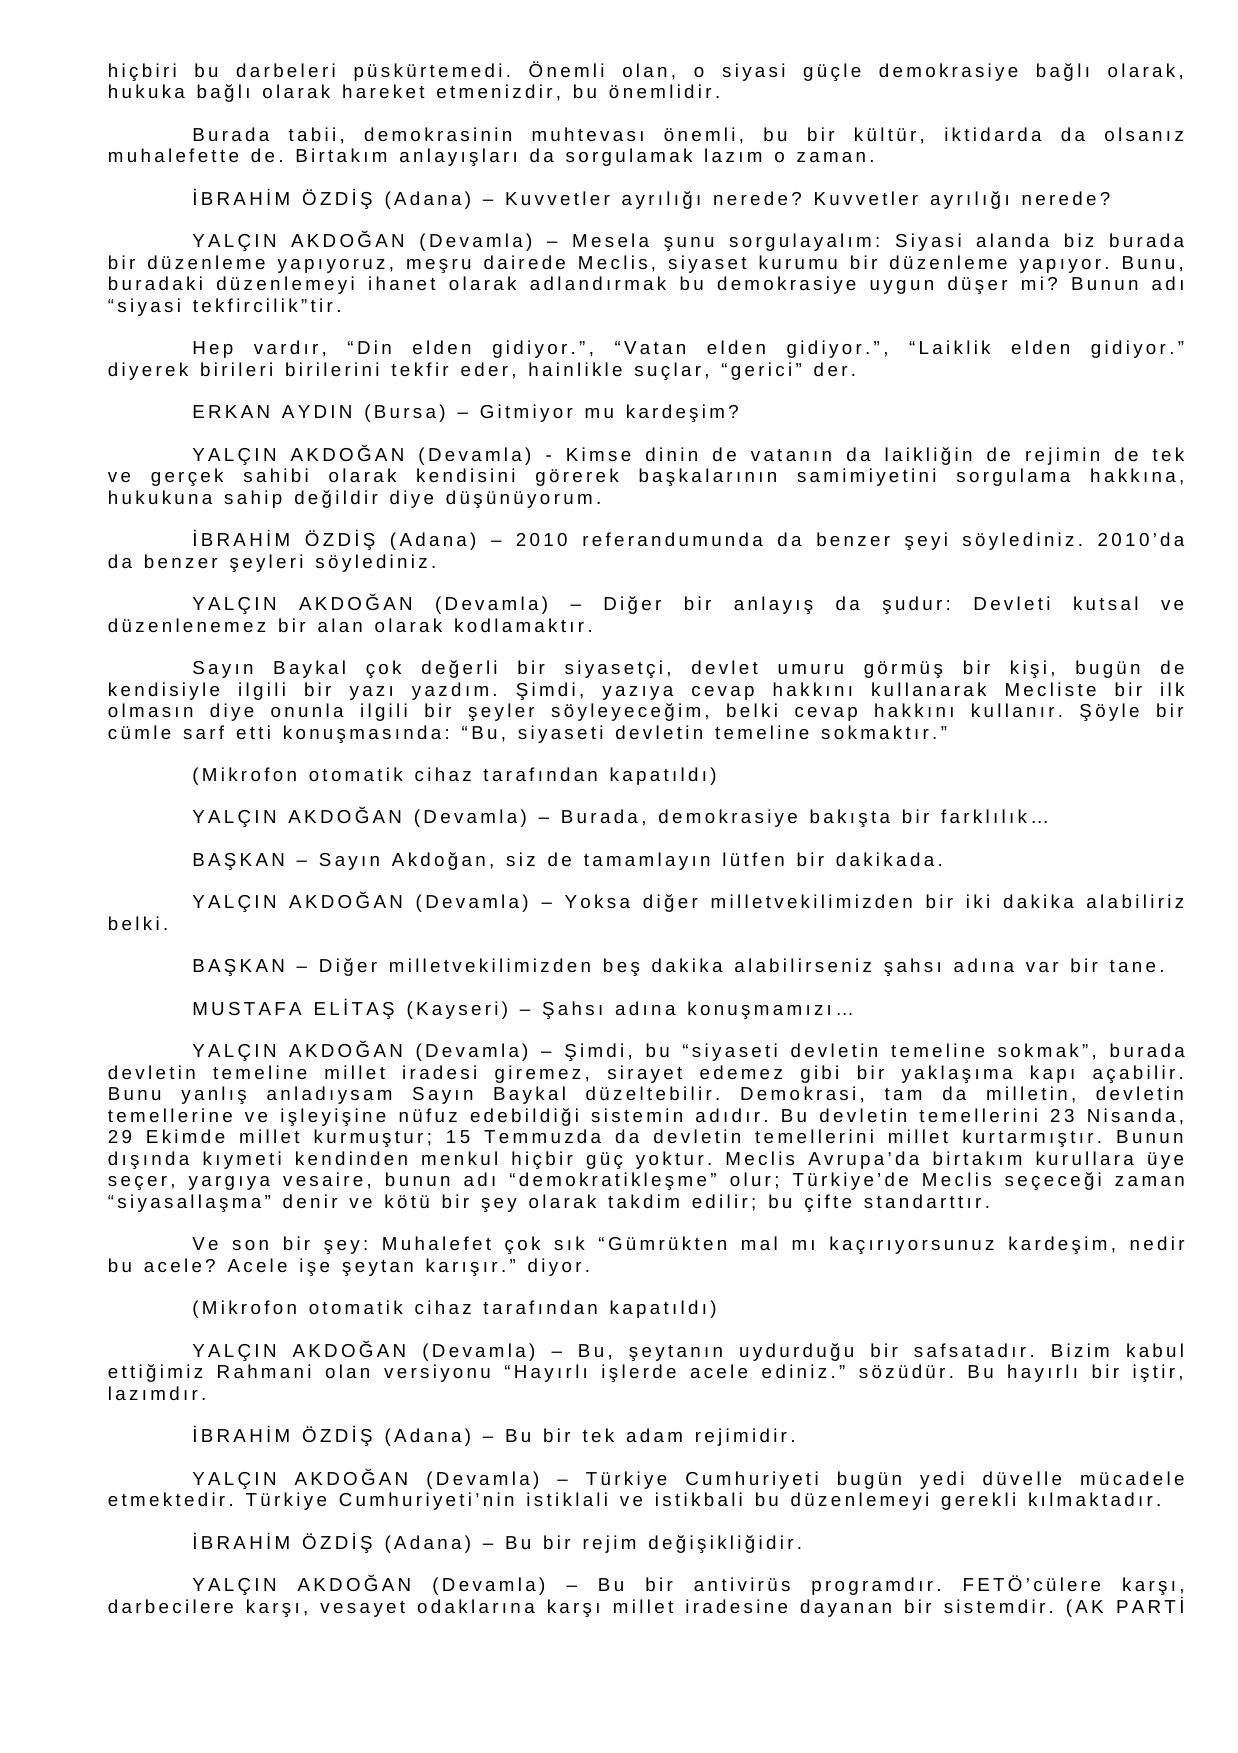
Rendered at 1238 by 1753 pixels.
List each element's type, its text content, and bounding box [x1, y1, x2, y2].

text YALÇIN AKDOĞAN (Devamla) – Mesela şunu sorgulayalım: Siyasi alanda biz burada bir düzenleme yapıyoruz, meşru dairede Meclis, siyaset kurumu bir düzenleme yapıyor. Bunu, buradaki düzenlemeyi ihanet olarak adlandırmak bu demokrasiye uygun düşer mi? Bunun adı “siyasi tekfircilik”tir. [108, 230, 1186, 316]
text YALÇIN AKDOĞAN (Devamla) – Diğer bir anlayış da şudur: Devleti kutsal ve düzenlenemez bir alan olarak kodlamaktır. [108, 593, 1186, 636]
text (Mikrofon otomatik cihaz tarafından kapatıldı) [108, 764, 1186, 786]
text ERKAN AYDIN (Bursa) – Gitmiyor mu kardeşim? [108, 401, 1186, 423]
text İBRAHİM ÖZDİŞ (Adana) – Bu bir rejim değişikliğidir. [108, 1531, 1186, 1553]
text (Mikrofon otomatik cihaz tarafından kapatıldı) [108, 1297, 1186, 1319]
text YALÇIN AKDOĞAN (Devamla) - Kimse dinin de vatanın da laikliğin de rejimin de tek ve gerçek sahibi olarak kendisini görerek başkalarının samimiyetini sorgulama hakkına, hukukuna sahip değildir diye düşünüyorum. [108, 443, 1186, 508]
text İBRAHİM ÖZDİŞ (Adana) – 2010 referandumunda da benzer şeyi söylediniz. 2010’da da benzer şeyleri söylediniz. [108, 529, 1186, 572]
text BAŞKAN – Sayın Akdoğan, siz de tamamlayın lütfen bir dakikada. [108, 849, 1186, 870]
text Burada tabii, demokrasinin muhtevası önemli, bu bir kültür, iktidarda da olsanız muhalefette de. Birtakım anlayışları da sorgulamak lazım o zaman. [108, 124, 1186, 167]
text Ve son bir şey: Muhalefet çok sık “Gümrükten mal mı kaçırıyorsunuz kardeşim, nedir bu acele? Acele işe şeytan karışır.” diyor. [108, 1233, 1186, 1276]
text İBRAHİM ÖZDİŞ (Adana) – Kuvvetler ayrılığı nerede? Kuvvetler ayrılığı nerede? [108, 188, 1186, 209]
text YALÇIN AKDOĞAN (Devamla) – Türkiye Cumhuriyeti bugün yedi düvelle mücadele etmektedir. Türkiye Cumhuriyeti’nin istiklali ve istikbali bu düzenlemeyi gerekli kılmaktadır. [108, 1467, 1186, 1511]
text MUSTAFA ELİTAŞ (Kayseri) – Şahsı adına konuşmamızı… [108, 997, 1186, 1019]
text İBRAHİM ÖZDİŞ (Adana) – Bu bir tek adam rejimidir. [108, 1425, 1186, 1447]
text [108, 60, 1186, 103]
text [108, 1574, 1186, 1617]
text BAŞKAN – Diğer milletvekilimizden beş dakika alabilirseniz şahsı adına var bir tane. [108, 955, 1186, 977]
text YALÇIN AKDOĞAN (Devamla) – Bu, şeytanın uydurduğu bir safsatadır. Bizim kabul ettiğimiz Rahmani olan versiyonu “Hayırlı işlerde acele ediniz.” sözüdür. Bu hayırlı bir iştir, lazımdır. [108, 1339, 1186, 1404]
text Sayın Baykal çok değerli bir siyasetçi, devlet umuru görmüş bir kişi, bugün de kendisiyle ilgili bir yazı yazdım. Şimdi, yazıya cevap hakkını kullanarak Mecliste bir ilk olmasın diye onunla ilgili bir şeyler söyleyeceğim, belki cevap hakkını kullanır. Şöyle bir cümle sarf etti konuşmasında: “Bu, siyaseti devletin temeline sokmaktır.” [108, 657, 1186, 743]
text Hep vardır, “Din elden gidiyor.”, “Vatan elden gidiyor.”, “Laiklik elden gidiyor.” diyerek birileri birilerini tekfir eder, hainlikle suçlar, “gerici” der. [108, 337, 1186, 380]
text YALÇIN AKDOĞAN (Devamla) – Şimdi, bu “siyaseti devletin temeline sokmak”, burada devletin temeline millet iradesi giremez, sirayet edemez gibi bir yaklaşıma kapı açabilir. Bunu yanlış anladıysam Sayın Baykal düzeltebilir. Demokrasi, tam da milletin, devletin temellerine ve işleyişine nüfuz edebildiği sistemin adıdır. Bu devletin temellerini 23 Nisanda, 29 Ekimde millet kurmuştur; 15 Temmuzda da devletin temellerini millet kurtarmıştır. Bunun dışında kıymeti kendinden menkul hiçbir güç yoktur. Meclis Avrupa’da birtakım kurullara üye seçer, yargıya vesaire, bunun adı “demokratikleşme” olur; Türkiye’de Meclis seçeceği zaman “siyasallaşma” denir ve kötü bir şey olarak takdim edilir; bu çifte standarttır. [108, 1040, 1186, 1212]
text YALÇIN AKDOĞAN (Devamla) – Burada, demokrasiye bakışta bir farklılık… [108, 806, 1186, 828]
text YALÇIN AKDOĞAN (Devamla) – Yoksa diğer milletvekilimizden bir iki dakika alabiliriz belki. [108, 891, 1186, 934]
